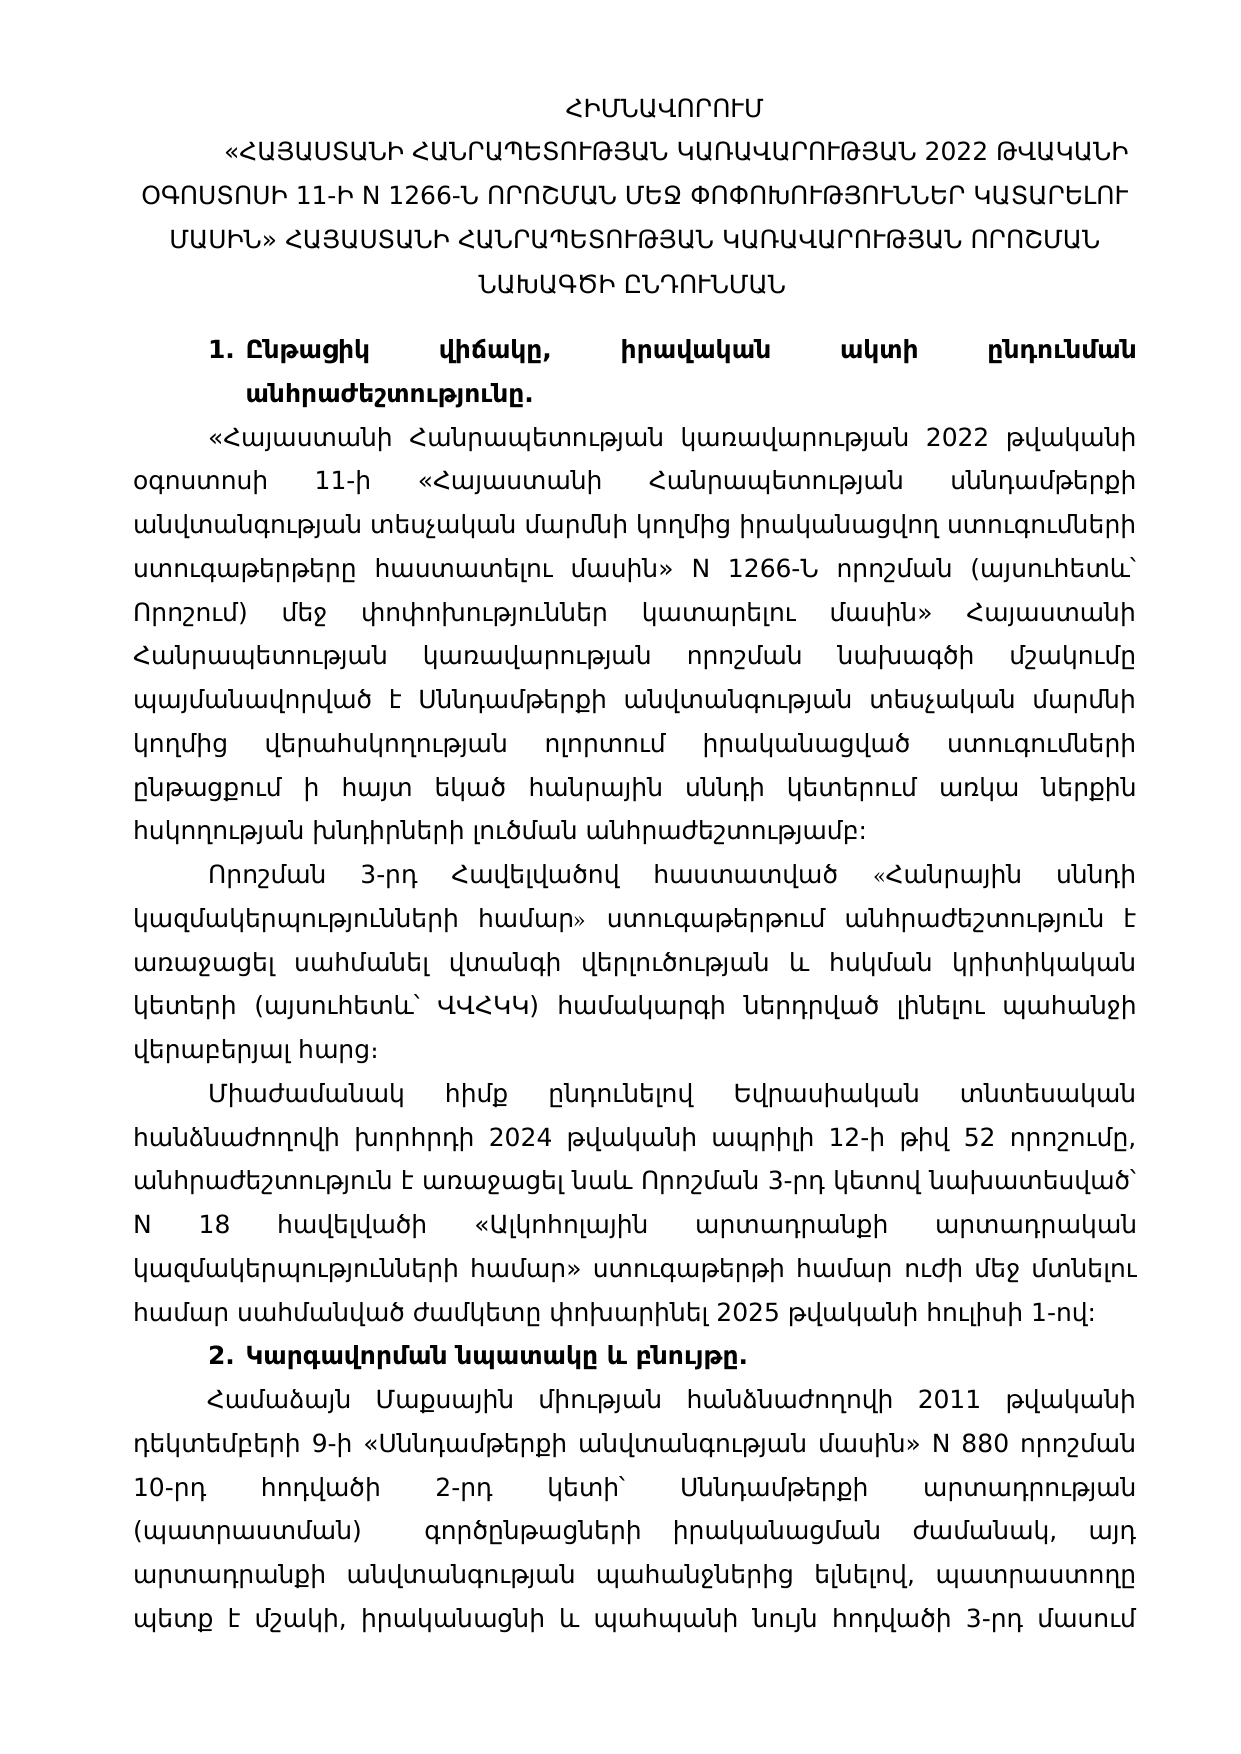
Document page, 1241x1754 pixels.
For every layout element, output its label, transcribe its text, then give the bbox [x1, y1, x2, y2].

list Կարգավորման նպատակը և բնույթը. [208, 1342, 1137, 1371]
text Միաժամանակ հիմք ընդունելով Եվրասիական տնտեսական հանձնաժողովի խորհրդի 2024 թվականի ապրիլի 12-ի թիվ 52 որոշումը, անհրաժեշտություն է առաջացել նաև Որոշման 3-րդ կետով նախատեսված՝ N 18 հավելվածի «Ալկոհոլային արտադրանքի արտադրական կազմակերպությունների համար» ստուգաթերթի համար ուժի մեջ մտնելու համար սահմանված ժամկետը փոխարինել 2025 թվականի հուլիսի 1-ով: [133, 1079, 1137, 1327]
text «ՀԱՅԱՍՏԱՆԻ ՀԱՆՐԱՊԵՏՈՒԹՅԱՆ ԿԱՌԱՎԱՐՈՒԹՅԱՆ 2022 ԹՎԱԿԱՆԻ ՕԳՈՍՏՈՍԻ 11-Ի N 1266-Ն ՈՐՈՇՄԱՆ ՄԵՋ ՓՈՓՈԽՈՒԹՅՈՒՆՆԵՐ ԿԱՏԱՐԵԼՈՒ ՄԱՍԻՆ» ՀԱՅԱՍՏԱՆԻ ՀԱՆՐԱՊԵՏՈՒԹՅԱՆ ԿԱՌԱՎԱՐՈՒԹՅԱՆ ՈՐՈՇՄԱՆ ՆԱԽԱԳԾԻ ԸՆԴՈՒՆՄԱՆ [133, 137, 1137, 299]
list Ընթացիկ վիճակը, իրավական ակտի ընդունման անհրաժեշտությունը. [208, 335, 1137, 408]
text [133, 1385, 1137, 1633]
text «Հայաստանի Հանրապետության կառավարության 2022 թվականի օգոստոսի 11-ի «Հայաստանի Հանրապետության սննդամթերքի անվտանգության տեսչական մարմնի կողմից իրականացվող ստուգումների ստուգաթերթերը հաստատելու մասին» N 1266-Ն որոշման (այսուհետև՝ Որոշում) մեջ փոփոխություններ կատարելու մասին» Հայաստանի Հանրապետության կառավարության որոշման նախագծի մշակումը պայմանավորված է Սննդամթերքի անվտանգության տեսչական մարմնի կողմից վերահսկողության ոլորտում իրականացված ստուգումների ընթացքում ի հայտ եկած հանրային սննդի կետերում առկա ներքին հսկողության խնդիրների լուծման անհրաժեշտությամբ: [133, 423, 1137, 846]
text ՀԻՄՆԱՎՈՐՈՒՄ [133, 94, 1137, 123]
text Որոշման 3-րդ Հավելվածով հաստատված Հանրային սննդի կազմակերպությունների համար ստուգաթերթում անհրաժեշտություն է առաջացել սահմանել վտանգի վերլուծության և հսկման կրիտիկական կետերի (այսուհետև՝ ՎՎՀԿԿ) համակարգի ներդրված լինելու պահանջի վերաբերյալ հարց։ [133, 860, 1137, 1064]
